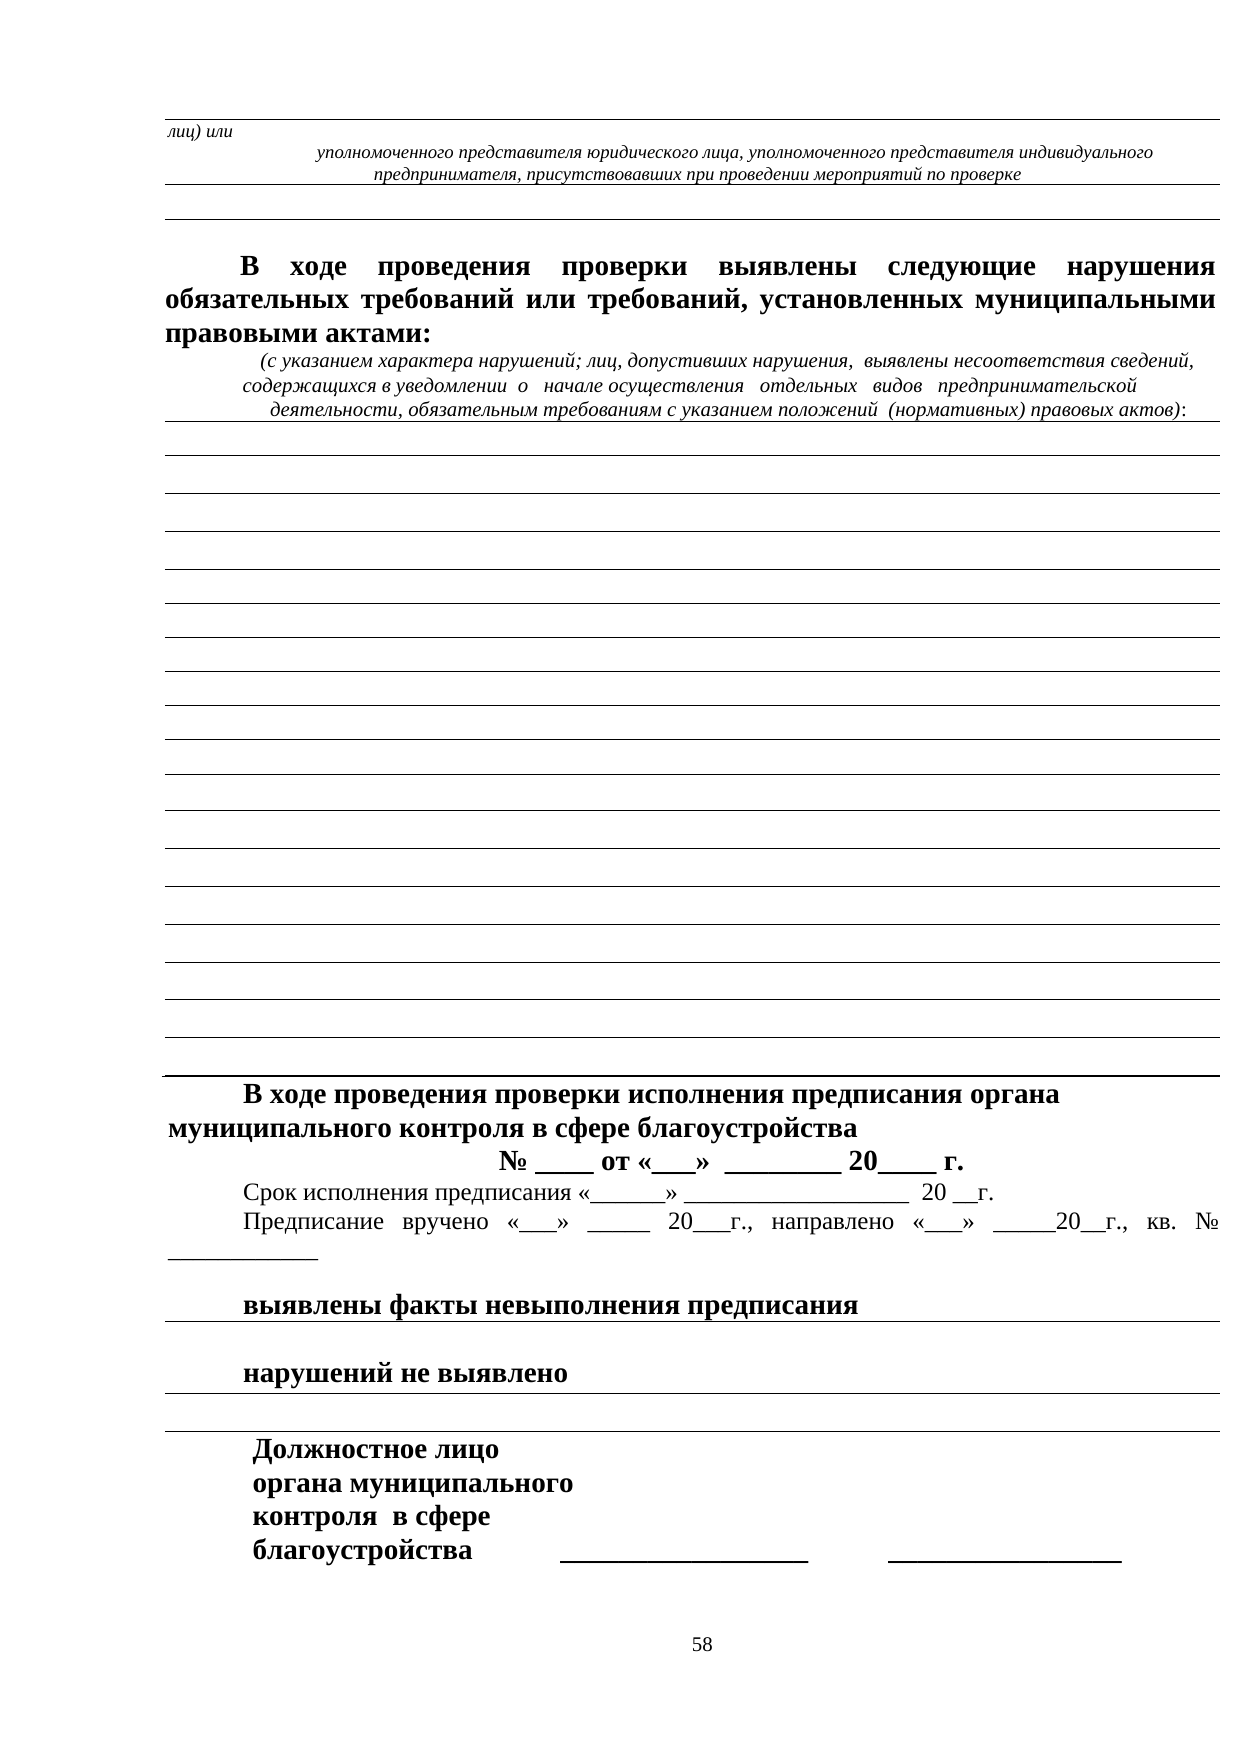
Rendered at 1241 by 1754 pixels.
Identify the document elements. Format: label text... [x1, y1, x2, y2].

table_cell [162, 219, 1220, 248]
text контроля в сфере [177, 1498, 1152, 1532]
text благоустройства _________________ ________________ [177, 1532, 1152, 1566]
table_cell (с указанием характера нарушений; лиц, допустивших нарушения, выявлены несоответствия сведений, содержащихся в уведомлении о начале осуществления отдельных видов предпринимательской деятельности, обязательным требованиям с указанием положений (нормативных) правовых актов): [162, 349, 1220, 1076]
text Должностное лицо [177, 1432, 1152, 1465]
table_cell В ходе проведения проверки выявлены следующие нарушения обязательных требований или требований, установленных муниципальными правовыми актами: [162, 248, 1220, 348]
text органа муниципального [177, 1465, 1152, 1498]
table_cell [162, 1077, 1220, 1431]
table_cell [162, 118, 1220, 219]
